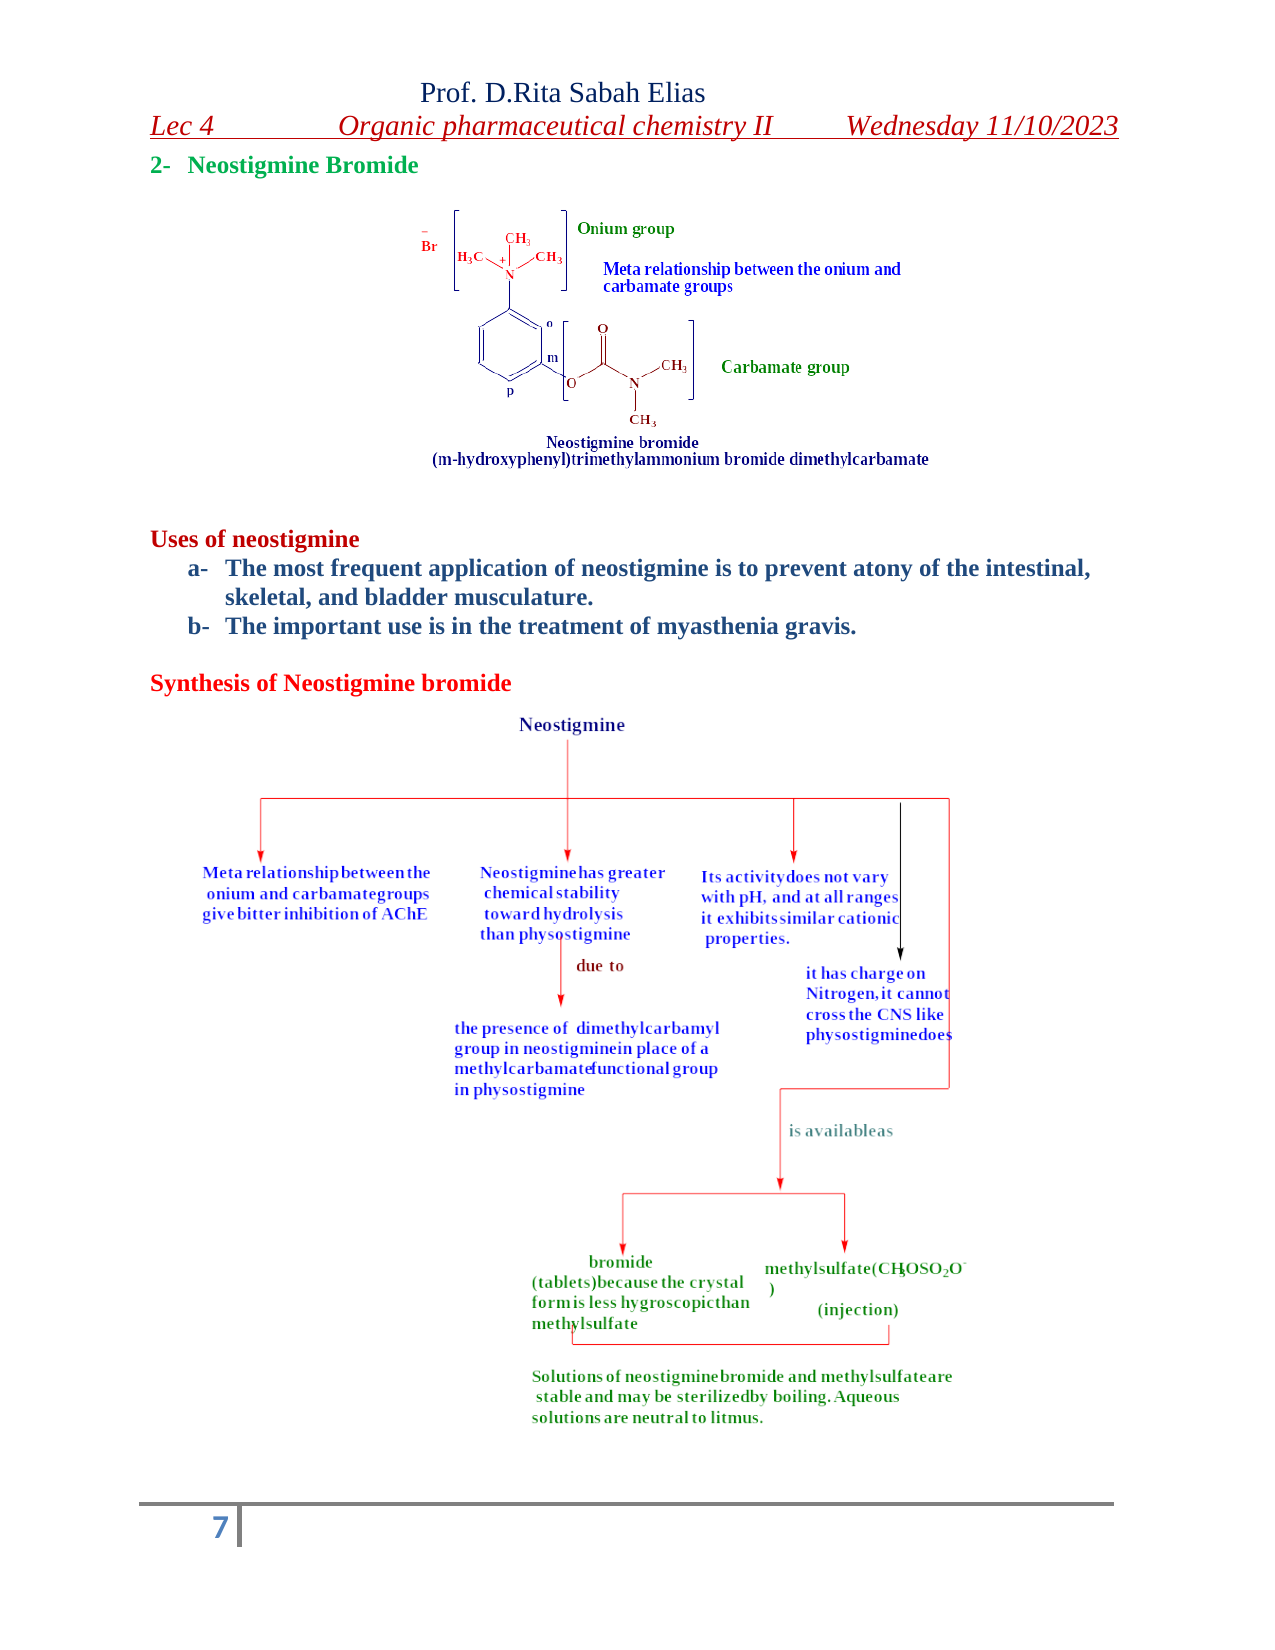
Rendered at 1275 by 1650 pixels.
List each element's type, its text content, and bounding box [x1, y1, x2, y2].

text Uses of neostigmine [150, 524, 1125, 553]
list The important use is in the treatment of myasthenia gravis. [187, 611, 1125, 639]
list Neostigmine Bromide [150, 150, 1125, 179]
list The most frequent application of neostigmine is to prevent atony of the intestinal, skeletal, and bladder musculature. [187, 553, 1125, 611]
text Synthesis of Neostigmine bromide [150, 668, 1125, 697]
